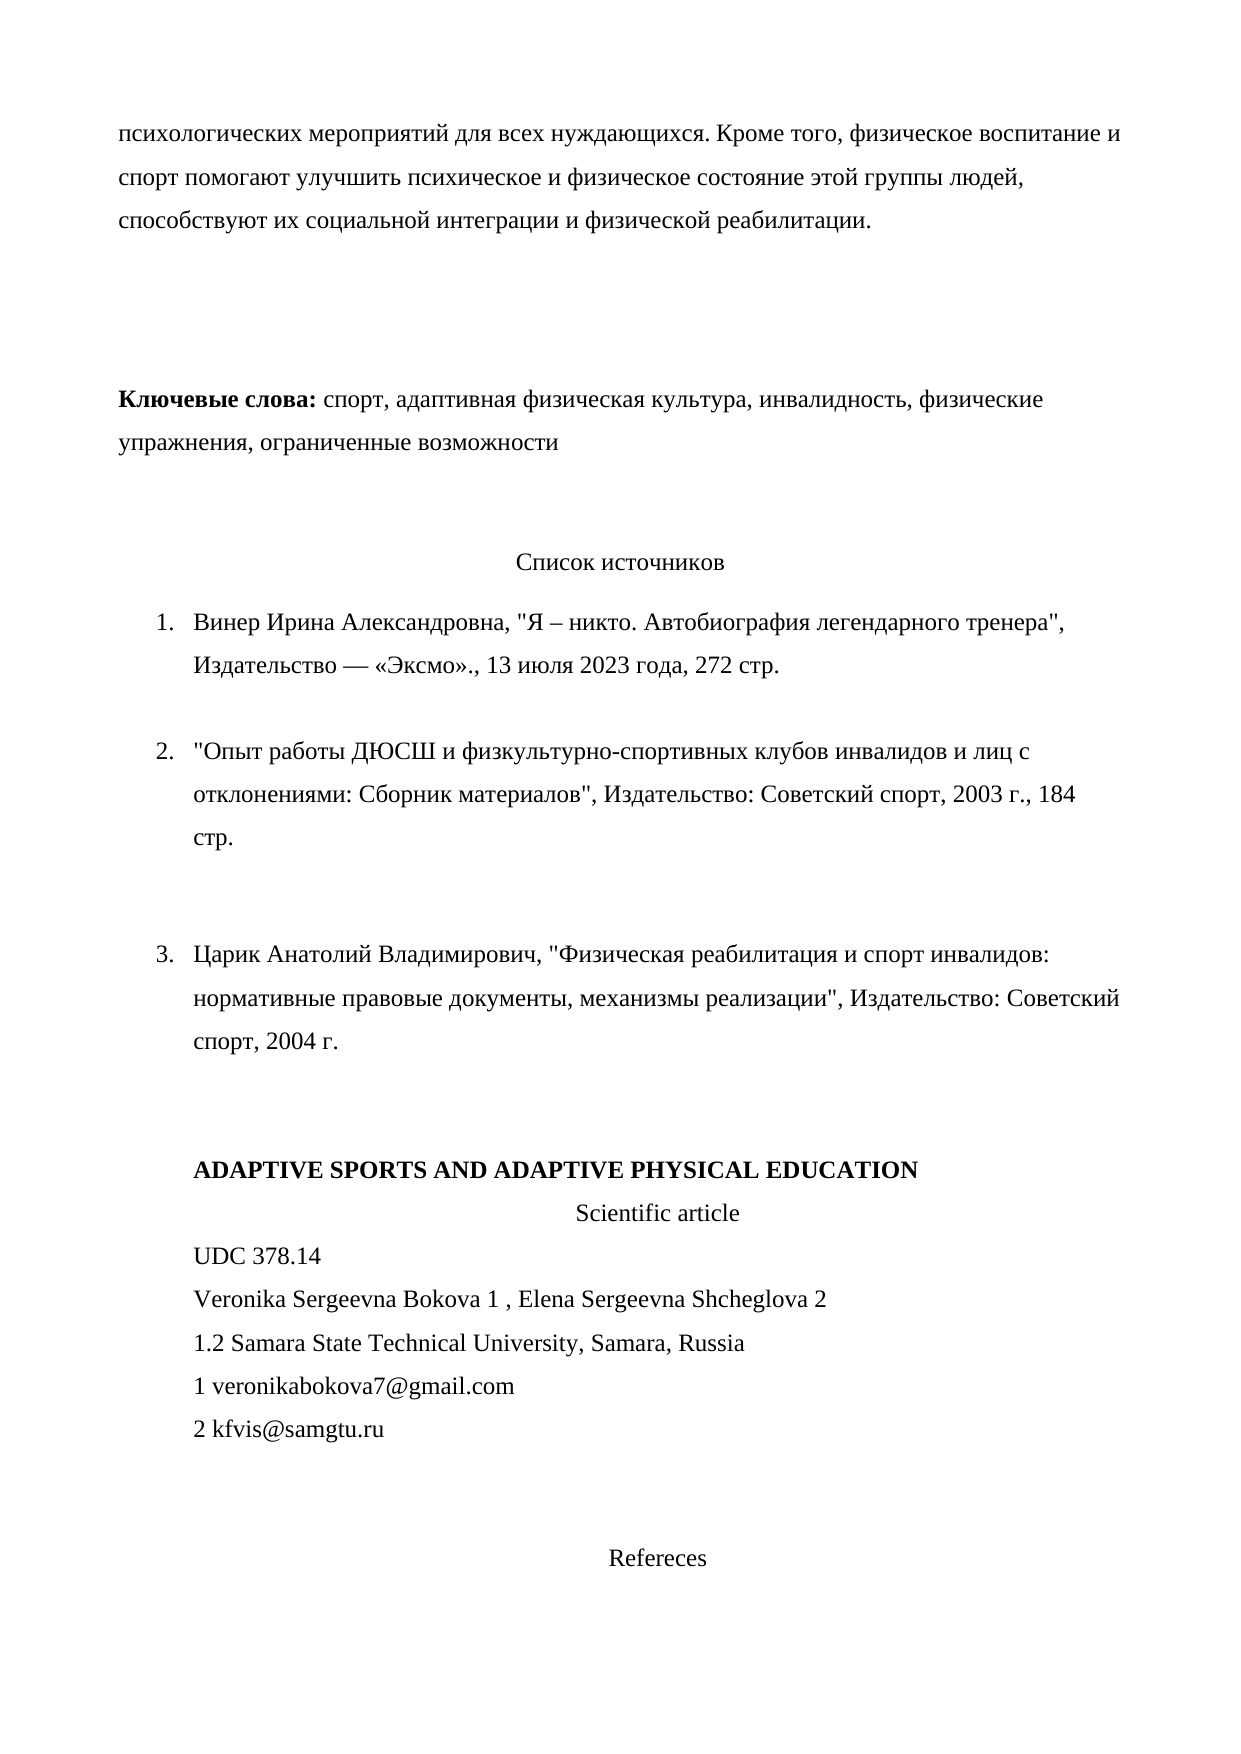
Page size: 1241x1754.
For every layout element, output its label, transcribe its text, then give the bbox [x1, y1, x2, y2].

list 1.2 Samara State Technical University, Samara, Russia [193, 1328, 1122, 1356]
text Ключевые слова: спорт, адаптивная физическая культура, инвалидность, физические упражнения, ограниченные возможности [118, 384, 1122, 456]
list Scientific article [193, 1198, 1122, 1227]
list 1 veronikabokova7@gmail.com [193, 1371, 1122, 1399]
text Список источников [118, 547, 1122, 576]
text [118, 118, 1122, 233]
list UDC 378.14 [193, 1241, 1122, 1270]
list Veronika Sergeevna Bokova 1 , Elena Sergeevna Shcheglova 2 [193, 1284, 1122, 1313]
list 2 kfvis@samgtu.ru [193, 1414, 1122, 1443]
list Винер Ирина Александровна, "Я – никто. Автобиография легендарного тренера", Издательство — «Эксмо»., 13 июля 2023 года, 272 стр. [156, 607, 1122, 678]
list "Опыт работы ДЮСШ и физкультурно-спортивных клубов инвалидов и лиц с отклонениями: Сборник материалов", Издательство: Советский спорт, 2003 г., 184 стр. [156, 736, 1122, 851]
list Царик Анатолий Владимирович, "Физическая реабилитация и спорт инвалидов: нормативные правовые документы, механизмы реализации", Издательство: Советский спорт, 2004 г. [156, 939, 1122, 1054]
list ADAPTIVE SPORTS AND ADAPTIVE PHYSICAL EDUCATION [193, 1155, 1122, 1184]
list Refereces [193, 1543, 1122, 1572]
